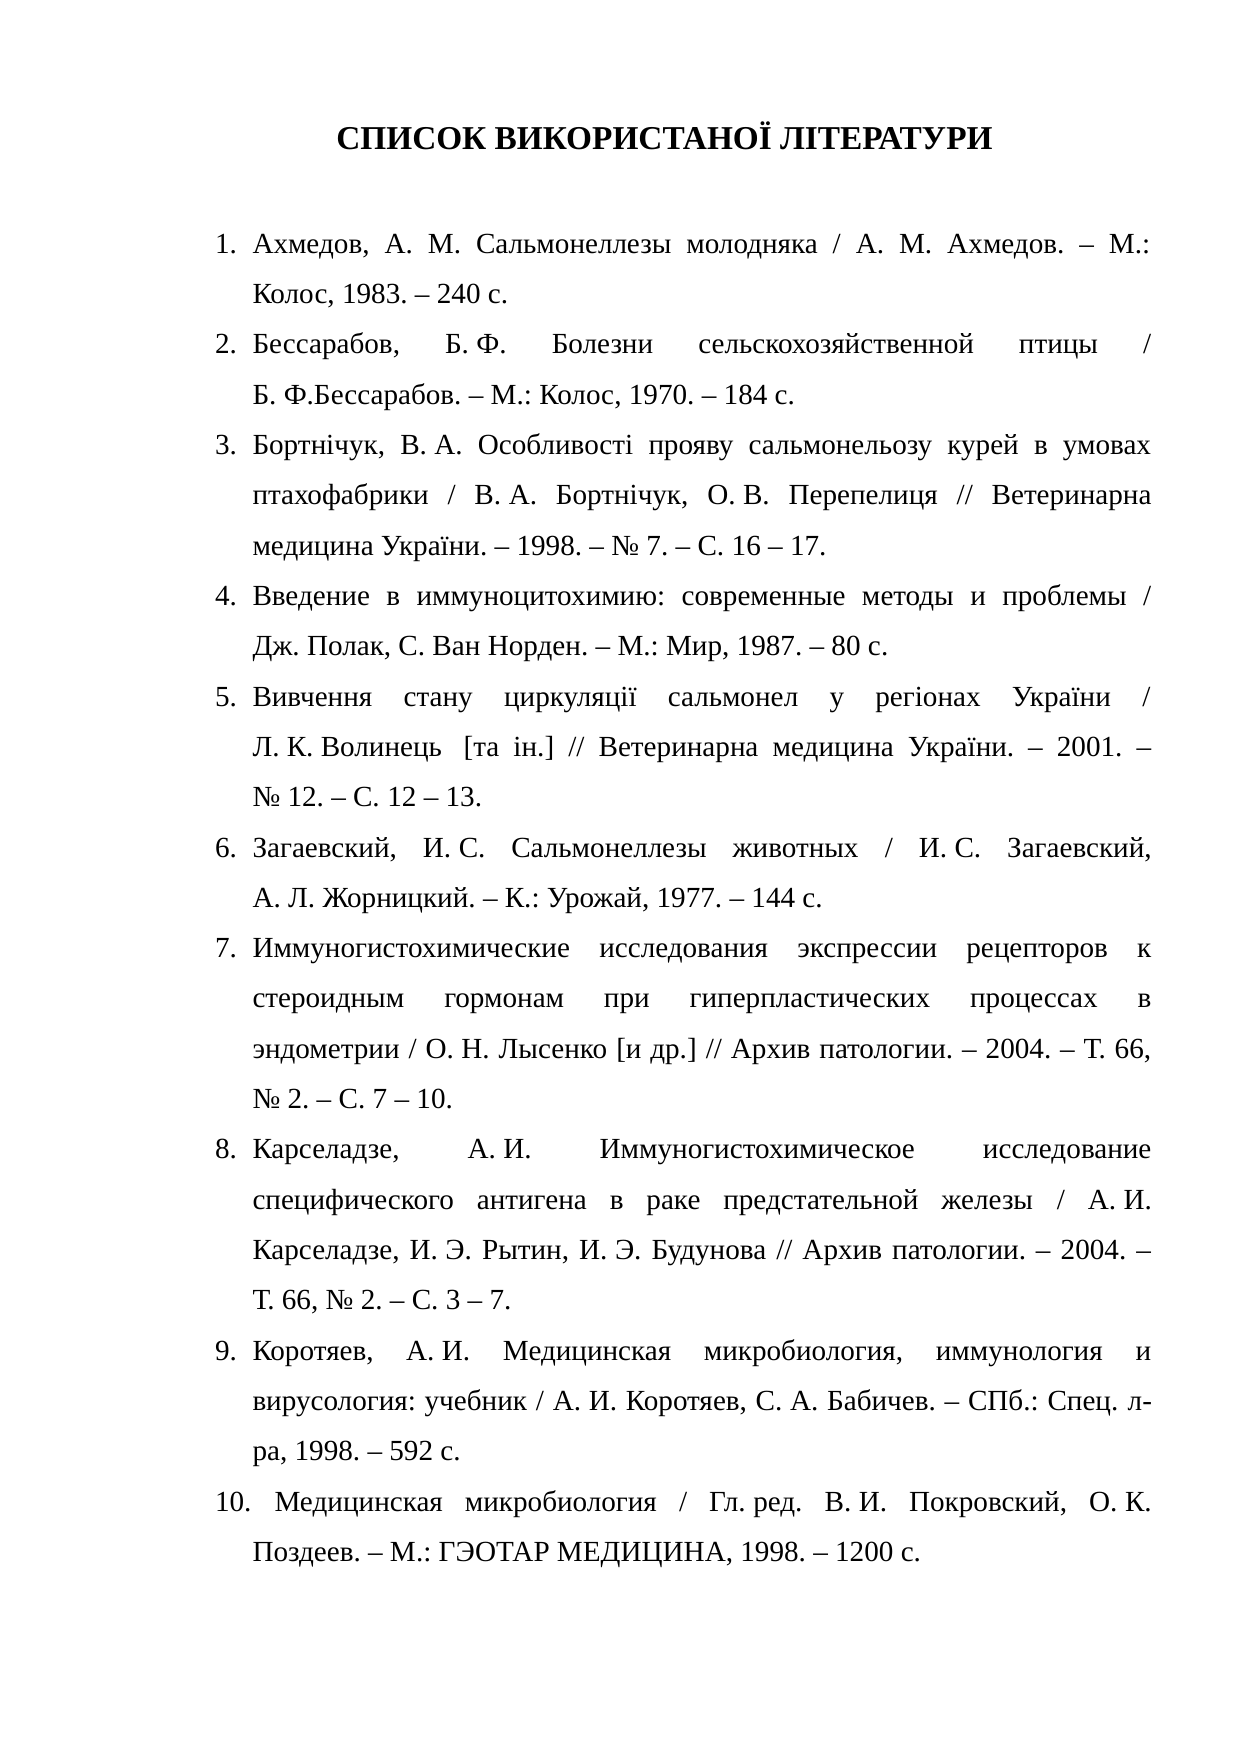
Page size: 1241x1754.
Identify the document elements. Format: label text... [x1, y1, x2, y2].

list Ахмедов, А. М. Сальмонеллезы молодняка / А. М. Ахмедов. – М.: Колос, 1983. – 240 с. [215, 226, 1152, 310]
list Медицинская микробиология / Гл. ред. В. И. Покровский, О. К. Поздеев. – М.: ГЭОТАР МЕДИЦИНА, 1998. – 1200 с. [215, 1484, 1152, 1568]
list Бортнічук, В. А. Особливості прояву сальмонельозу курей в умовах птахофабрики / В. А. Бортнічук, О. В. Перепелиця // Ветеринарна медицина України. – 1998. – № 7. – С. 16 – 17. [215, 427, 1152, 561]
list Карселадзе, А. И. Иммуногистохимическое исследование специфического антигена в раке предстательной железы / А. И. Карселадзе, И. Э. Рытин, И. Э. Будунова // Архив патологии. – 2004. – Т. 66, № 2. – С. 3 – 7. [215, 1132, 1152, 1316]
list Введение в иммуноцитохимию: современные методы и проблемы / Дж. Полак, С. Ван Норден. – М.: Мир, 1987. – 80 с. [215, 578, 1152, 662]
list Иммуногистохимические исследования экспрессии рецепторов к стероидным гормонам при гиперпластических процессах в эндометрии / О. Н. Лысенко [и др.] // Архив патологии. – 2004. – Т. 66, № 2. – С. 7 – 10. [215, 930, 1152, 1115]
list Коротяев, А. И. Медицинская микробиология, иммунология и вирусология: учебник / А. И. Коротяев, С. А. Бабичев. – СПб.: Спец. л-ра, 1998. – 592 с. [215, 1333, 1152, 1467]
title СПИСОК ВИКОРИСТАНОЇ ЛІТЕРАТУРИ [177, 118, 1152, 156]
list Загаевский, И. С. Сальмонеллезы животных / И. С. Загаевский, А. Л. Жорницкий. – К.: Урожай, 1977. – 144 с. [215, 830, 1152, 913]
list Вивчення стану циркуляції сальмонел у регіонах України / Л. К. Волинець [та ін.] // Ветеринарна медицина України. – 2001. – № 12. – С. 12 – 13. [215, 679, 1152, 813]
list Бессарабов, Б. Ф. Болезни сельскохозяйственной птицы / Б. Ф.Бессарабов. – М.: Колос, 1970. – 184 с. [215, 327, 1152, 410]
